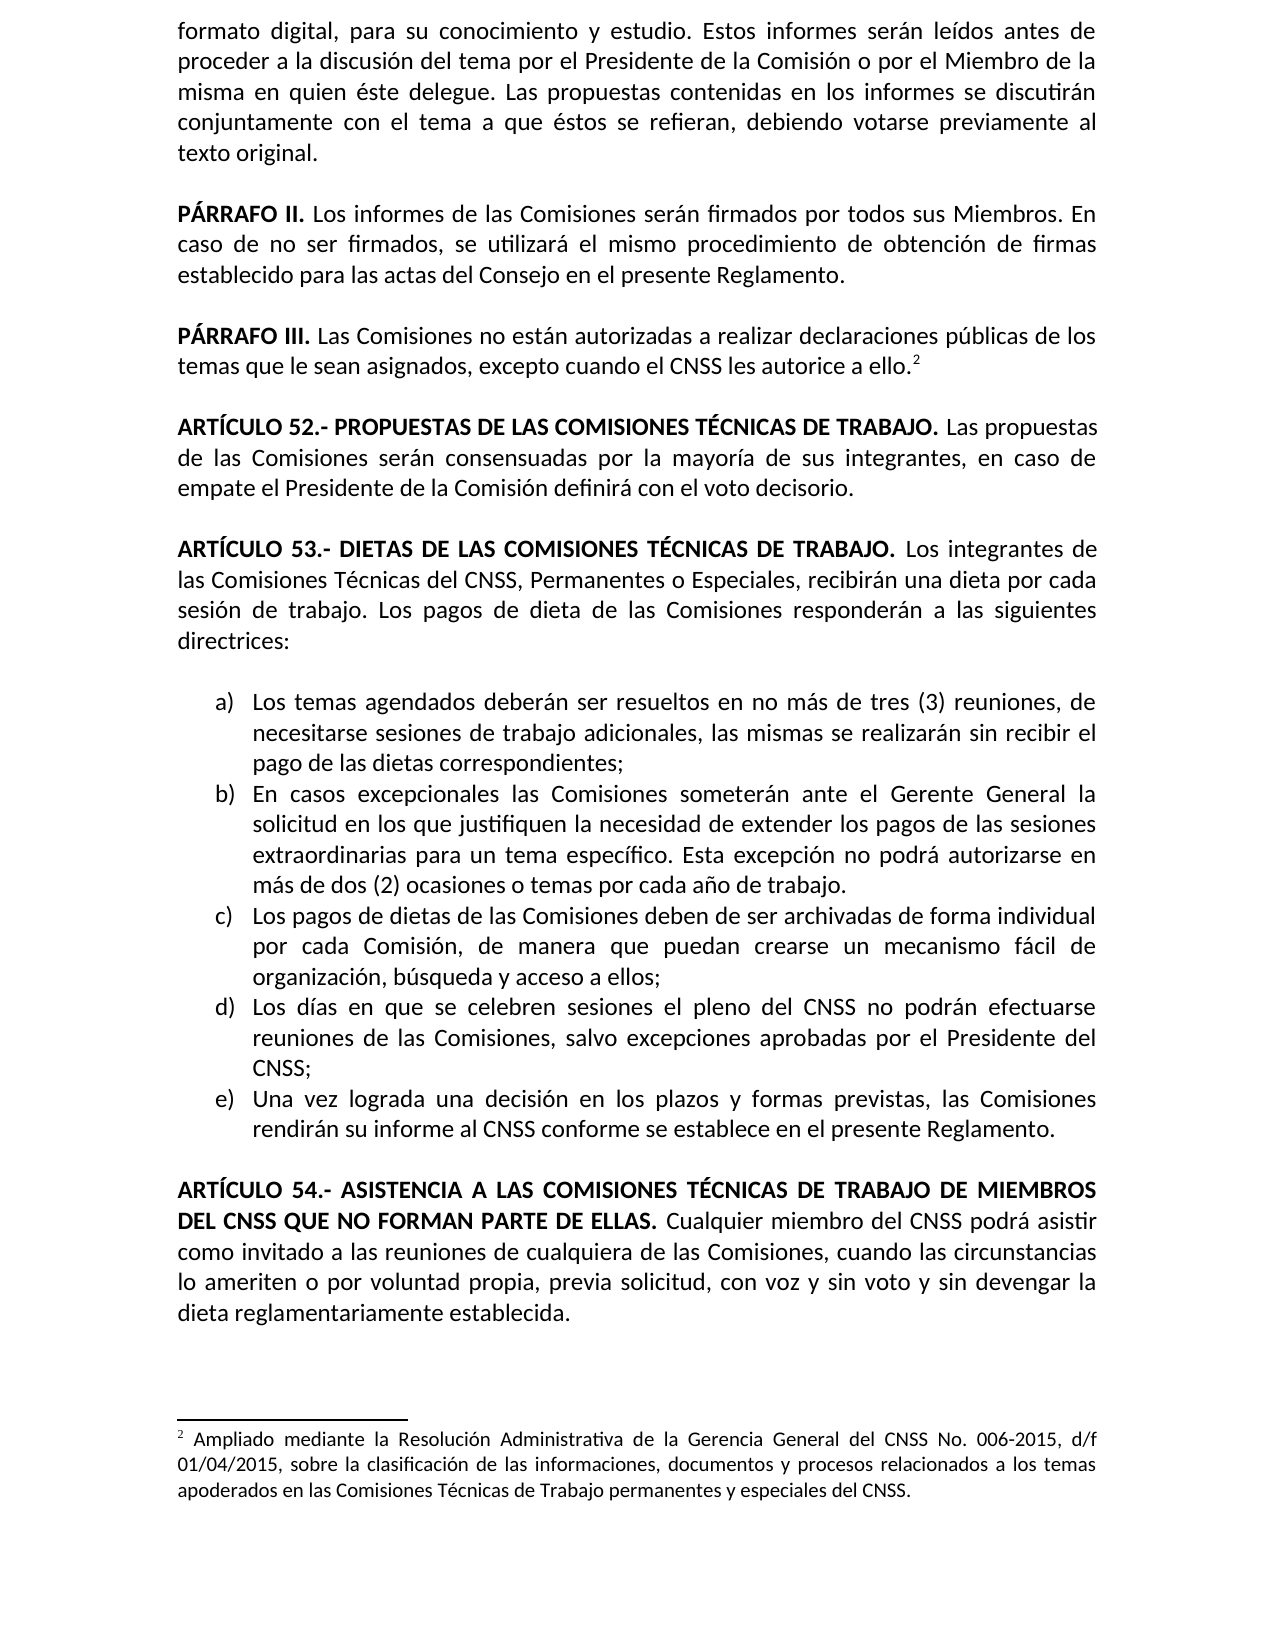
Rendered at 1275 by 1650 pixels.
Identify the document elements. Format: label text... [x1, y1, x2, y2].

list En casos excepcionales las Comisiones someterán ante el Gerente General la solicitud en los que justifiquen la necesidad de extender los pagos de las sesiones extraordinarias para un tema específico. Esta excepción no podrá autorizarse en más de dos (2) ocasiones o temas por cada año de trabajo. [215, 778, 1098, 900]
text ARTÍCULO 53.- DIETAS DE LAS COMISIONES TÉCNICAS DE TRABAJO. Los integrantes de las Comisiones Técnicas del CNSS, Permanentes o Especiales, recibirán una dieta por cada sesión de trabajo. Los pagos de dieta de las Comisiones responderán a las siguientes directrices: [177, 534, 1098, 656]
text ARTÍCULO 52.- PROPUESTAS DE LAS COMISIONES TÉCNICAS DE TRABAJO. Las propuestas de las Comisiones serán consensuadas por la mayoría de sus integrantes, en caso de empate el Presidente de la Comisión definirá con el voto decisorio. [177, 412, 1098, 503]
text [177, 15, 1098, 167]
text PÁRRAFO III. Las Comisiones no están autorizadas a realizar declaraciones públicas de los temas que le sean asignados, excepto cuando el CNSS les autorice a ello. [177, 320, 1098, 381]
text ARTÍCULO 54.- ASISTENCIA A LAS COMISIONES TÉCNICAS DE TRABAJO DE MIEMBROS DEL CNSS QUE NO FORMAN PARTE DE ELLAS. Cualquier miembro del CNSS podrá asistir como invitado a las reuniones de cualquiera de las Comisiones, cuando las circunstancias lo ameriten o por voluntad propia, previa solicitud, con voz y sin voto y sin devengar la dieta reglamentariamente establecida. [177, 1174, 1098, 1327]
list Los días en que se celebren sesiones el pleno del CNSS no podrán efectuarse reuniones de las Comisiones, salvo excepciones aprobadas por el Presidente del CNSS; [215, 991, 1098, 1083]
list Los pagos de dietas de las Comisiones deben de ser archivadas de forma individual por cada Comisión, de manera que puedan crearse un mecanismo fácil de organización, búsqueda y acceso a ellos; [215, 900, 1098, 991]
list Una vez lograda una decisión en los plazos y formas previstas, las Comisiones rendirán su informe al CNSS conforme se establece en el presente Reglamento. [215, 1083, 1098, 1144]
text PÁRRAFO II. Los informes de las Comisiones serán firmados por todos sus Miembros. En caso de no ser firmados, se utilizará el mismo procedimiento de obtención de firmas establecido para las actas del Consejo en el presente Reglamento. [177, 198, 1098, 289]
list Los temas agendados deberán ser resueltos en no más de tres (3) reuniones, de necesitarse sesiones de trabajo adicionales, las mismas se realizarán sin recibir el pago de las dietas correspondientes; [215, 686, 1098, 778]
